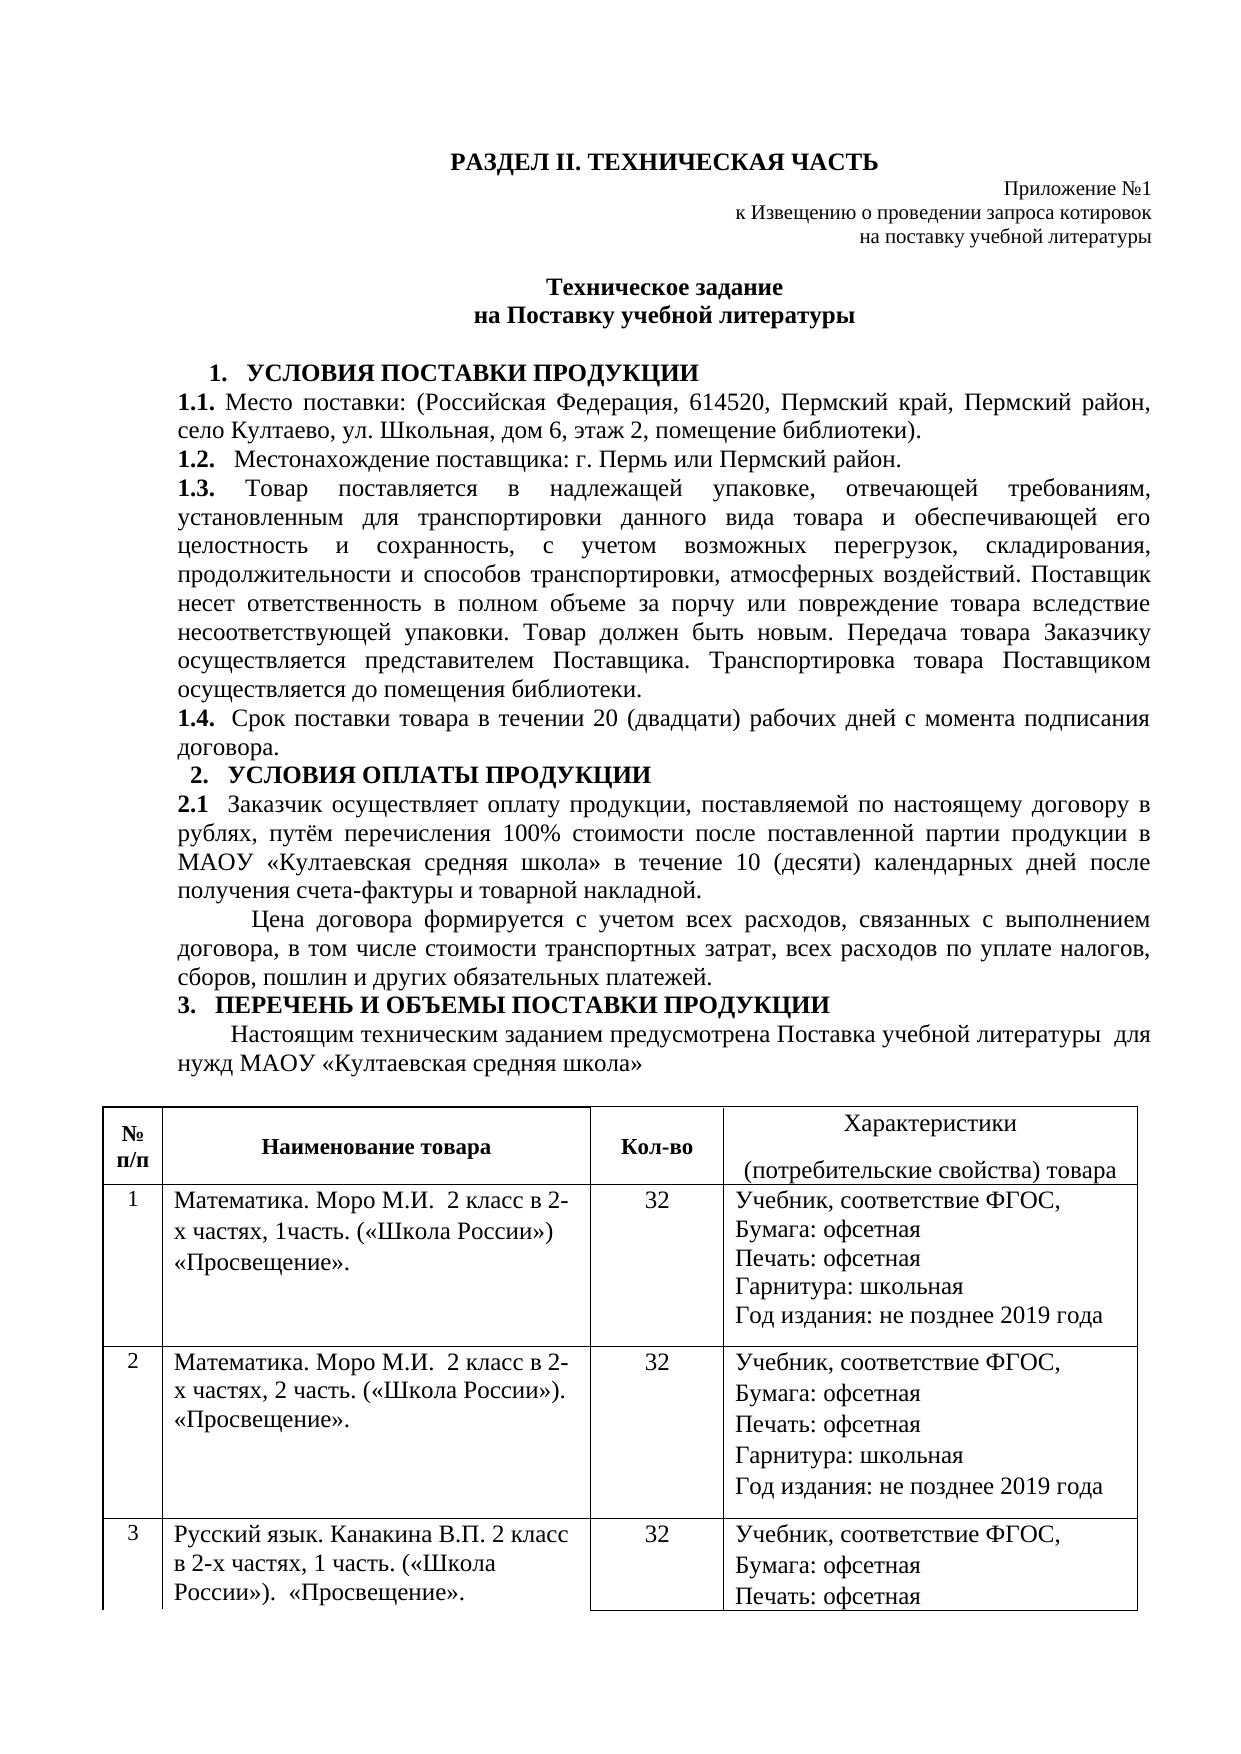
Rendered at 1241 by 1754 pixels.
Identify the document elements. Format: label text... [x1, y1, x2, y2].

text 1.3. Товар поставляется в надлежащей упаковке, отвечающей требованиям, установленным для транспортировки данного вида товара и обеспечивающей его целостность и сохранность, с учетом возможных перегрузок, складирования, продолжительности и способов транспортировки, атмосферных воздействий. Поставщик несет ответственность в полном объеме за порчу или повреждение товара вследствие несоответствующей упаковки. Товар должен быть новым. Передача товара Заказчику осуществляется представителем Поставщика. Транспортировка товара Поставщиком осуществляется до помещения библиотеки. [177, 473, 1152, 703]
table_cell 3 [104, 1519, 162, 1610]
table_cell Учебник, соответствие ФГОС, Бумага: офсетная Печать: офсетная Гарнитура: школьная Год издания: не позднее 2019 года [724, 1185, 1137, 1346]
table_header Наименование товара [163, 1108, 590, 1184]
text 2.1 Заказчик осуществляет оплату продукции, поставляемой по настоящему договору в рублях, путём перечисления 100% стоимости после поставленной партии продукции в МАОУ «Култаевская средняя школа» в течение 10 (десяти) календарных дней после получения счета-фактуры и товарной накладной. [177, 789, 1152, 904]
text РАЗДЕЛ II. ТЕХНИЧЕСКАЯ ЧАСТЬ [177, 147, 1152, 176]
table_header Характеристики (потребительские свойства) товара [724, 1107, 1137, 1184]
text 2. УСЛОВИЯ ОПЛАТЫ ПРОДУКЦИИ [177, 761, 1152, 789]
text Цена договора формируется с учетом всех расходов, связанных с выполнением договора, в том числе стоимости транспортных затрат, всех расходов по уплате налогов, сборов, пошлин и других обязательных платежей. [177, 904, 1152, 991]
text 1.4. Срок поставки товара в течении 20 (двадцати) рабочих дней с момента подписания договора. [177, 703, 1152, 761]
text Приложение №1 [177, 176, 1152, 200]
text на Поставку учебной литературы [177, 301, 1152, 329]
text 1.2. Местонахождение поставщика: г. Пермь или Пермский район. [177, 444, 1152, 473]
table_cell Учебник, соответствие ФГОС, Бумага: офсетная Печать: офсетная Гарнитура: школьная Год издания: не позднее 2019 года [724, 1347, 1137, 1518]
text к Извещению о проведении запроса котировок [177, 200, 1152, 224]
text Настоящим техническим заданием предусмотрена Поставка учебной литературы для нужд МАОУ «Култаевская средняя школа» [177, 1019, 1152, 1077]
table_cell 2 [104, 1347, 162, 1518]
table_cell 32 [591, 1519, 723, 1610]
text 3. ПЕРЕЧЕНЬ И ОБЪЕМЫ ПОСТАВКИ ПРОДУКЦИИ [177, 991, 1152, 1019]
text 1. УСЛОВИЯ ПОСТАВКИ ПРОДУКЦИИ [177, 358, 1152, 387]
table_cell 1 [104, 1185, 162, 1346]
text на поставку учебной литературы [177, 224, 1152, 248]
text 1.1. Место поставки: (Российская Федерация, 614520, Пермский край, Пермский район, село Култаево, ул. Школьная, дом 6, этаж 2, помещение библиотеки). [177, 387, 1152, 444]
table_cell Математика. Моро М.И. 2 класс в 2-х частях, 2 часть. («Школа России»). «Просвещение». [163, 1347, 590, 1518]
table_header Кол-во [591, 1107, 723, 1184]
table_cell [724, 1519, 1137, 1610]
table_header № п/п [104, 1108, 162, 1184]
table_cell Математика. Моро М.И. 2 класс в 2-х частях, 1часть. («Школа России») «Просвещение». [163, 1185, 590, 1346]
table_cell 32 [591, 1347, 723, 1518]
table_cell 32 [591, 1185, 723, 1346]
text Техническое задание [177, 272, 1152, 301]
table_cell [162, 1519, 590, 1610]
